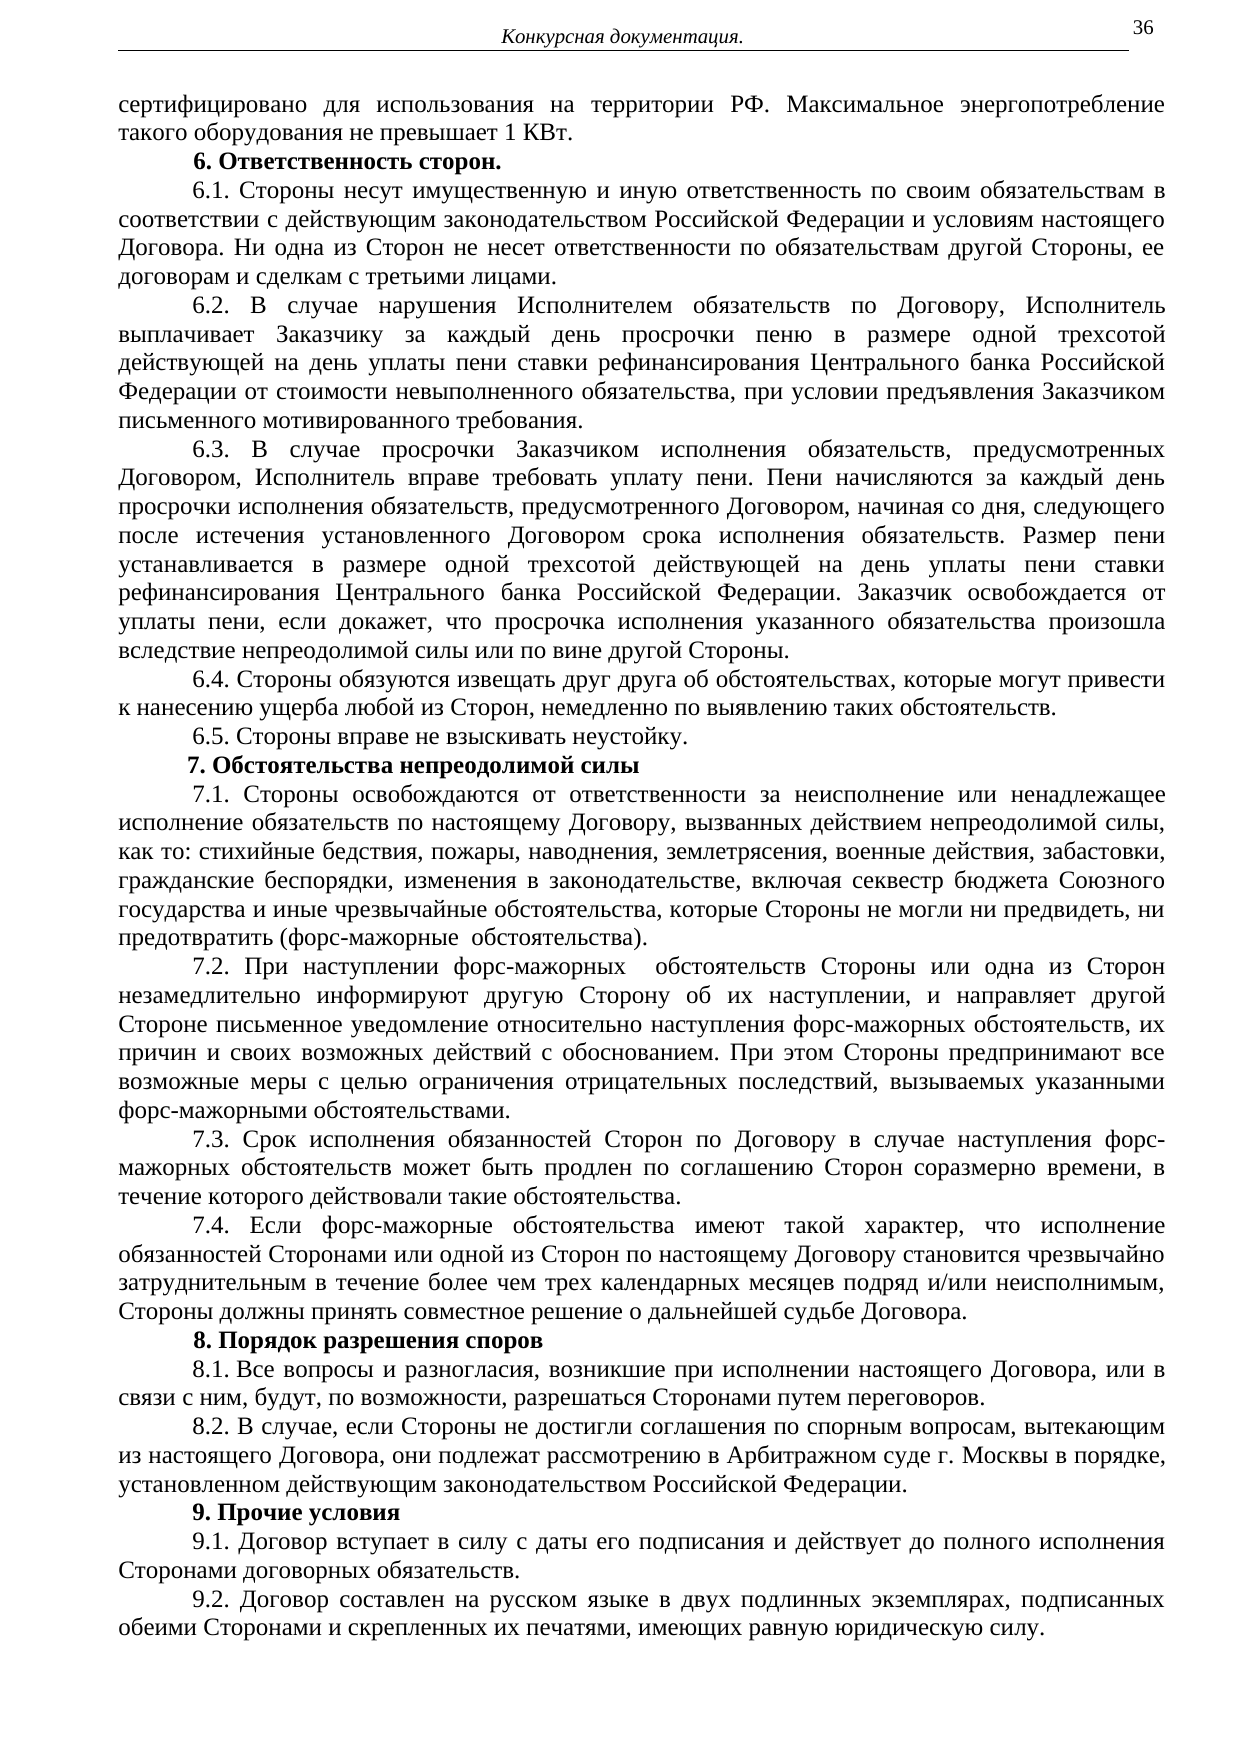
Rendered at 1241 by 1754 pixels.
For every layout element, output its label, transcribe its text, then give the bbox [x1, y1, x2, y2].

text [118, 89, 1166, 146]
text 6.3. В случае просрочки Заказчиком исполнения обязательств, предусмотренных Договором, Исполнитель вправе требовать уплату пени. Пени начисляются за каждый день просрочки исполнения обязательств, предусмотренного Договором, начиная со дня, следующего после истечения установленного Договором срока исполнения обязательств. Размер пени устанавливается в размере одной трехсотой действующей на день уплаты пени ставки рефинансирования Центрального банка Российской Федерации. Заказчик освобождается от уплаты пени, если докажет, что просрочка исполнения указанного обязательства произошла вследствие непреодолимой силы или по вине другой Стороны. [118, 434, 1166, 664]
text 8. Порядок разрешения споров [118, 1325, 1166, 1354]
text 9.2. Договор составлен на русском языке в двух подлинных экземплярах, подписанных обеими Сторонами и скрепленных их печатями, имеющих равную юридическую силу. [118, 1584, 1166, 1641]
text 6. Ответственность сторон. [118, 146, 1166, 175]
text 6.1. Стороны несут имущественную и иную ответственность по своим обязательствам в соответствии с действующим законодательством Российской Федерации и условиям настоящего Договора. Ни одна из Сторон не несет ответственности по обязательствам другой Стороны, ее договорам и сделкам с третьими лицами. [118, 175, 1166, 290]
text 7.3. Срок исполнения обязанностей Сторон по Договору в случае наступления форс-мажорных обстоятельств может быть продлен по соглашению Сторон соразмерно времени, в течение которого действовали такие обстоятельства. [118, 1124, 1166, 1210]
text 7.4. Если форс-мажорные обстоятельства имеют такой характер, что исполнение обязанностей Сторонами или одной из Сторон по настоящему Договору становится чрезвычайно затруднительным в течение более чем трех календарных месяцев подряд и/или неисполнимым, Стороны должны принять совместное решение о дальнейшей судьбе Договора. [118, 1210, 1166, 1325]
text 7.1. Стороны освобождаются от ответственности за неисполнение или ненадлежащее исполнение обязательств по настоящему Договору, вызванных действием непреодолимой силы, как то: стихийные бедствия, пожары, наводнения, землетрясения, военные действия, забастовки, гражданские беспорядки, изменения в законодательстве, включая секвестр бюджета Союзного государства и иные чрезвычайные обстоятельства, которые Стороны не могли ни предвидеть, ни предотвратить (форс-мажорные обстоятельства). [118, 779, 1166, 951]
text 6.5. Стороны вправе не взыскивать неустойку. [118, 721, 1166, 750]
text 6.4. Стороны обязуются извещать друг друга об обстоятельствах, которые могут привести к нанесению ущерба любой из Сторон, немедленно по выявлению таких обстоятельств. [118, 664, 1166, 721]
text 6.2. В случае нарушения Исполнителем обязательств по Договору, Исполнитель выплачивает Заказчику за каждый день просрочки пеню в размере одной трехсотой действующей на день уплаты пени ставки рефинансирования Центрального банка Российской Федерации от стоимости невыполненного обязательства, при условии предъявления Заказчиком письменного мотивированного требования. [118, 290, 1166, 434]
text 9. Прочие условия [118, 1497, 1166, 1526]
text 8.2. В случае, если Стороны не достигли соглашения по спорным вопросам, вытекающим из настоящего Договора, они подлежат рассмотрению в Арбитражном суде г. Москвы в порядке, установленном действующим законодательством Российской Федерации. [118, 1411, 1166, 1497]
text 8.1. Все вопросы и разногласия, возникшие при исполнении настоящего Договора, или в связи с ним, будут, по возможности, разрешаться Сторонами путем переговоров. [118, 1354, 1166, 1411]
text 7.2. При наступлении форс-мажорных обстоятельств Стороны или одна из Сторон незамедлительно информируют другую Сторону об их наступлении, и направляет другой Стороне письменное уведомление относительно наступления форс-мажорных обстоятельств, их причин и своих возможных действий с обоснованием. При этом Стороны предпринимают все возможные меры с целью ограничения отрицательных последствий, вызываемых указанными форс-мажорными обстоятельствами. [118, 951, 1166, 1124]
text 7. Обстоятельства непреодолимой силы [118, 750, 1166, 779]
text 9.1. Договор вступает в силу с даты его подписания и действует до полного исполнения Сторонами договорных обязательств. [118, 1526, 1166, 1584]
